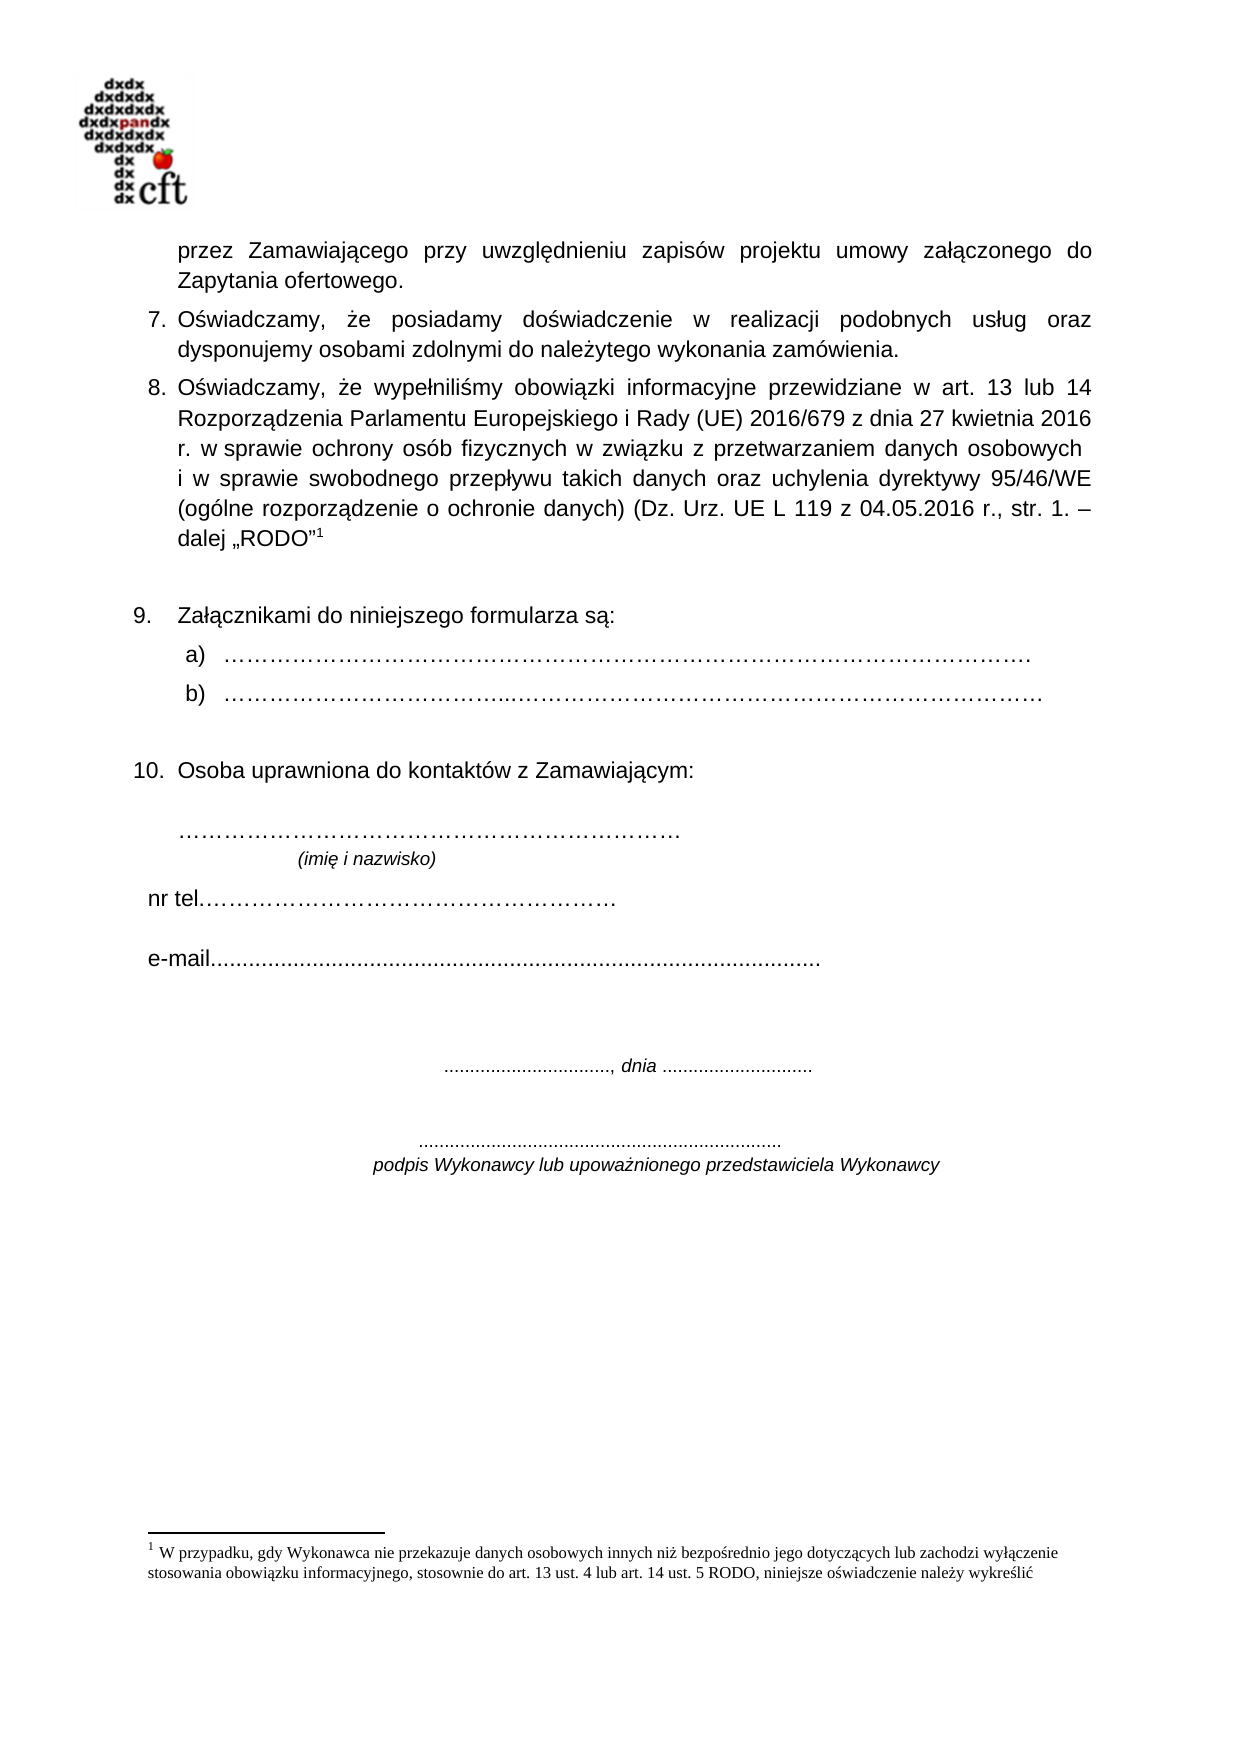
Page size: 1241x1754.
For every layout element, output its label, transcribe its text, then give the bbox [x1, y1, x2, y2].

text e-mail................................................................................................ [148, 945, 1093, 971]
text nr tel.……………………………………………… [148, 884, 1093, 911]
list ………………………………...…………………………………………………………… [185, 679, 1053, 706]
text ………………………………………………………… [177, 817, 1093, 843]
text (imię i nazwisko) [298, 847, 943, 869]
picture [73, 73, 196, 213]
text podpis Wykonawcy lub upoważnionego przedstawiciela Wykonawcy [202, 1154, 1053, 1176]
text ................................, dnia ............................. [148, 1055, 1053, 1077]
list ……………………………………………………………………………………………. [185, 641, 1053, 667]
list Oświadczamy, że wypełniliśmy obowiązki informacyjne przewidziane w art. 13 lub 14 Rozporządzenia Parlamentu Europejskiego i Rady (UE) 2016/679 z dnia 27 kwietnia 2016 r. w sprawie ochrony osób fizycznych w związku z przetwarzaniem danych osobowych i w sprawie swobodnego przepływu takich danych oraz uchylenia dyrektywy 95/46/WE (ogólne rozporządzenie o ochronie danych) (Dz. Urz. UE L 119 z 04.05.2016 r., str. 1. – dalej „RODO” [148, 374, 1093, 552]
list Osoba uprawniona do kontaktów z Zamawiającym: [133, 757, 1093, 783]
list Załącznikami do niniejszego formularza są: [133, 602, 1093, 629]
list Oświadczamy, że posiadamy doświadczenie w realizacji podobnych usług oraz dysponujemy osobami zdolnymi do należytego wykonania zamówienia. [148, 306, 1093, 362]
text ...................................................................... [148, 1129, 1053, 1151]
